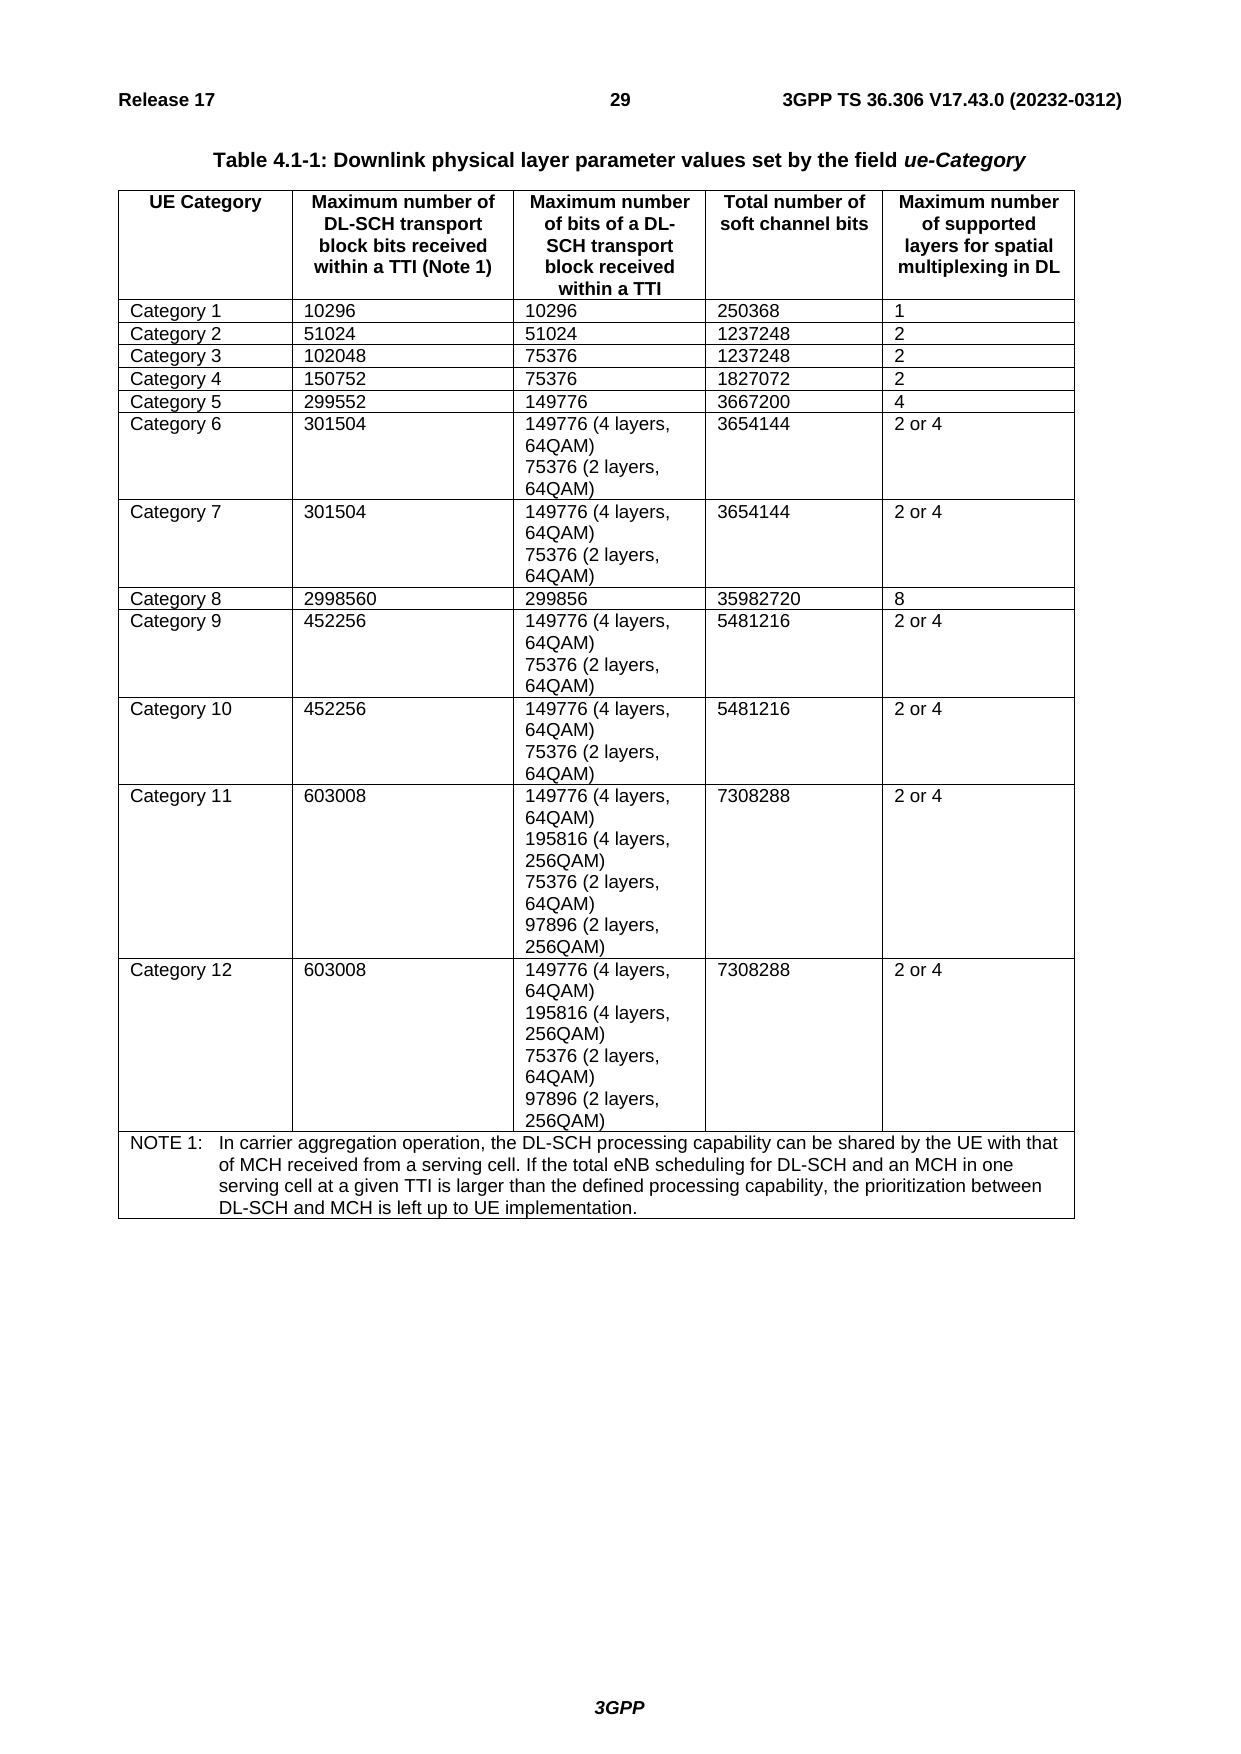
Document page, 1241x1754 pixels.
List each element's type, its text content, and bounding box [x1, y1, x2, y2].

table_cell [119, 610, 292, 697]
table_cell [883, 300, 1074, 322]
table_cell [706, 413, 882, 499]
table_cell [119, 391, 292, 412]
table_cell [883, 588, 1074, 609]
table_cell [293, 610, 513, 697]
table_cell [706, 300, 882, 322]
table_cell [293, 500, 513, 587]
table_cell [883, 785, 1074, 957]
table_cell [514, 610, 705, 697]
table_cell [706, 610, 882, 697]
text Table 4.1-1: Downlink physical layer parameter values set by the field ue-Category [118, 147, 1122, 171]
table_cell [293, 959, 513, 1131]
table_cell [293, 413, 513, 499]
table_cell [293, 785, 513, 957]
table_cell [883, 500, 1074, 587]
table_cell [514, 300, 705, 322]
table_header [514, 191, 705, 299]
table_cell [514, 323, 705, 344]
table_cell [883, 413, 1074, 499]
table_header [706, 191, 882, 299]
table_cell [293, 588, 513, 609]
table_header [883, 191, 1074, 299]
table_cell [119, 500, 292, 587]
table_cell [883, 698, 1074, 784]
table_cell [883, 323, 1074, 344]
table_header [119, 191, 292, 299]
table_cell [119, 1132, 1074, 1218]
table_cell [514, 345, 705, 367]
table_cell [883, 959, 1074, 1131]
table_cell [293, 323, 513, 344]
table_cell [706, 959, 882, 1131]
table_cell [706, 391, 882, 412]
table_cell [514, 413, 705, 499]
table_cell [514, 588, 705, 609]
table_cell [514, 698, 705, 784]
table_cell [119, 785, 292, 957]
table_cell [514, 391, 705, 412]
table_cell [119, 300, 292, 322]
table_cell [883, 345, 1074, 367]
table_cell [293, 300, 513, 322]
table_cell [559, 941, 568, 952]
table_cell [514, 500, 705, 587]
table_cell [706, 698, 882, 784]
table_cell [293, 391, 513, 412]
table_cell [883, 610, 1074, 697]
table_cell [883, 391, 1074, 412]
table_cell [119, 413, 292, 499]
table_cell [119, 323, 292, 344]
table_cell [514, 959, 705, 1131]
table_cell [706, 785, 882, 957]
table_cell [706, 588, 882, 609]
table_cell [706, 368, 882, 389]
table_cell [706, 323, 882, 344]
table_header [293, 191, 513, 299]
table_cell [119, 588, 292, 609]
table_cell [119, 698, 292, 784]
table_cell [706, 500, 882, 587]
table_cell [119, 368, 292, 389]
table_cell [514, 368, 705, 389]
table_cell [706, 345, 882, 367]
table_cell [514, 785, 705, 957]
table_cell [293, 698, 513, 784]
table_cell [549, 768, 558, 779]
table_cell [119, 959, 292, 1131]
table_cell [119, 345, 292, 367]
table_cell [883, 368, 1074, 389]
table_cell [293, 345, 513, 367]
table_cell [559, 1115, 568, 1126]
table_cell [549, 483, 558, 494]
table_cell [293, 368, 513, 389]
